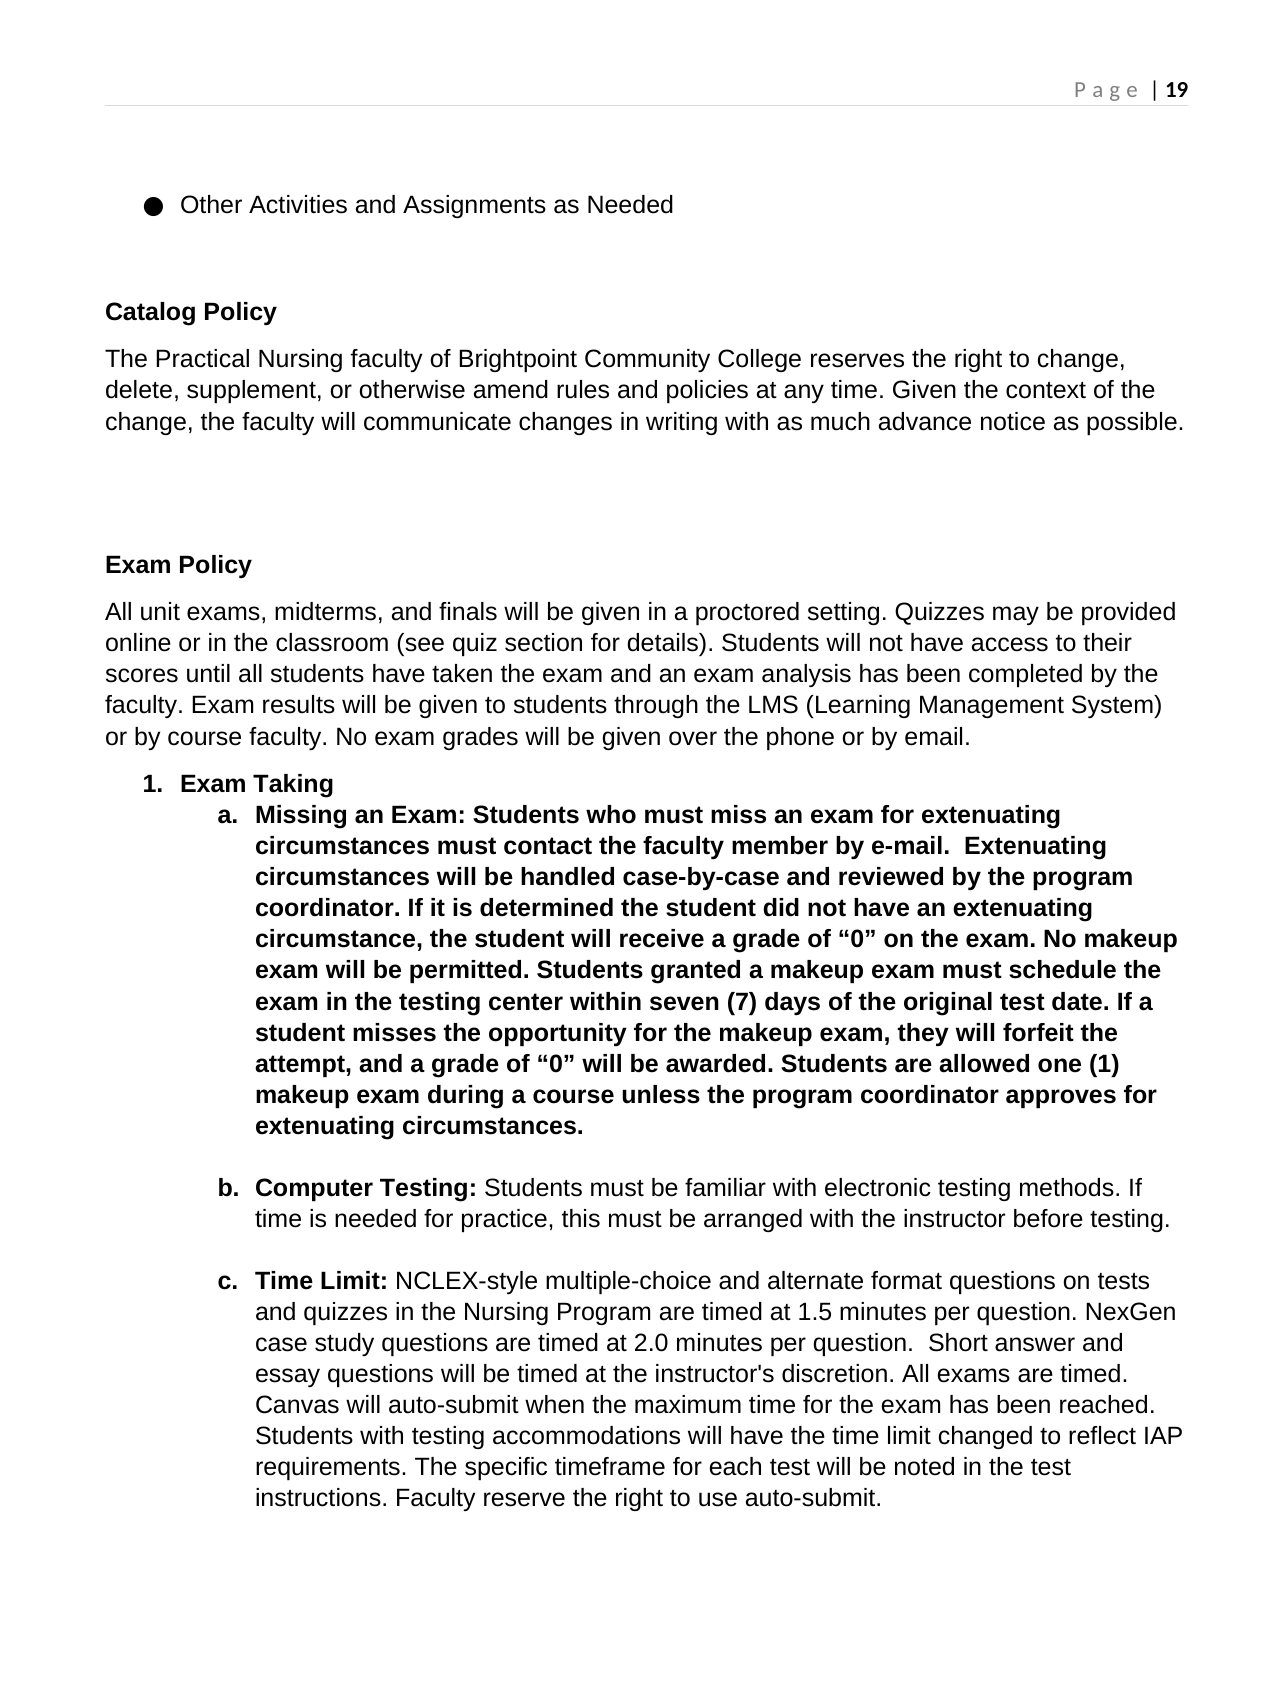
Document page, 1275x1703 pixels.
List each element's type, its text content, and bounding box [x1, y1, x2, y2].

text The Practical Nursing faculty of Brightpoint Community College reserves the right to change, delete, supplement, or otherwise amend rules and policies at any time. Given the context of the change, the faculty will communicate changes in writing with as much advance notice as possible. [105, 344, 1188, 435]
text All unit exams, midterms, and finals will be given in a proctored setting. Quizzes may be provided online or in the classroom (see quiz section for details). Students will not have access to their scores until all students have taken the exam and an exam analysis has been completed by the faculty. Exam results will be given to students through the LMS (Learning Management System) or by course faculty. No exam grades will be given over the phone or by email. [105, 597, 1188, 750]
list Computer Testing: Students must be familiar with electronic testing methods. If time is needed for practice, this must be arranged with the instructor before testing. [217, 1173, 1188, 1232]
list Missing an Exam: Students who must miss an exam for extenuating circumstances must contact the faculty member by e-mail. Extenuating circumstances will be handled case-by-case and reviewed by the program coordinator. If it is determined the student did not have an extenuating circumstance, the student will receive a grade of “0” on the exam. No makeup exam will be permitted. Students granted a makeup exam must schedule the exam in the testing center within seven (7) days of the original test date. If a student misses the opportunity for the makeup exam, they will forfeit the attempt, and a grade of “0” will be awarded. Students are allowed one (1) makeup exam during a course unless the program coordinator approves for extenuating circumstances. [217, 800, 1188, 1139]
list Exam Taking [142, 769, 1188, 798]
text Exam Policy [105, 549, 1188, 578]
text Catalog Policy [105, 297, 1188, 325]
list Time Limit: NCLEX-style multiple-choice and alternate format questions on tests and quizzes in the Nursing Program are timed at 1.5 minutes per question. NexGen case study questions are timed at 2.0 minutes per question. Short answer and essay questions will be timed at the instructor's discretion. All exams are timed. Canvas will auto-submit when the maximum time for the exam has been reached. Students with testing accommodations will have the time limit changed to reflect IAP requirements. The specific timeframe for each test will be noted in the test instructions. Faculty reserve the right to use auto-submit. [217, 1266, 1188, 1512]
list Other Activities and Assignments as Needed [142, 177, 1188, 228]
